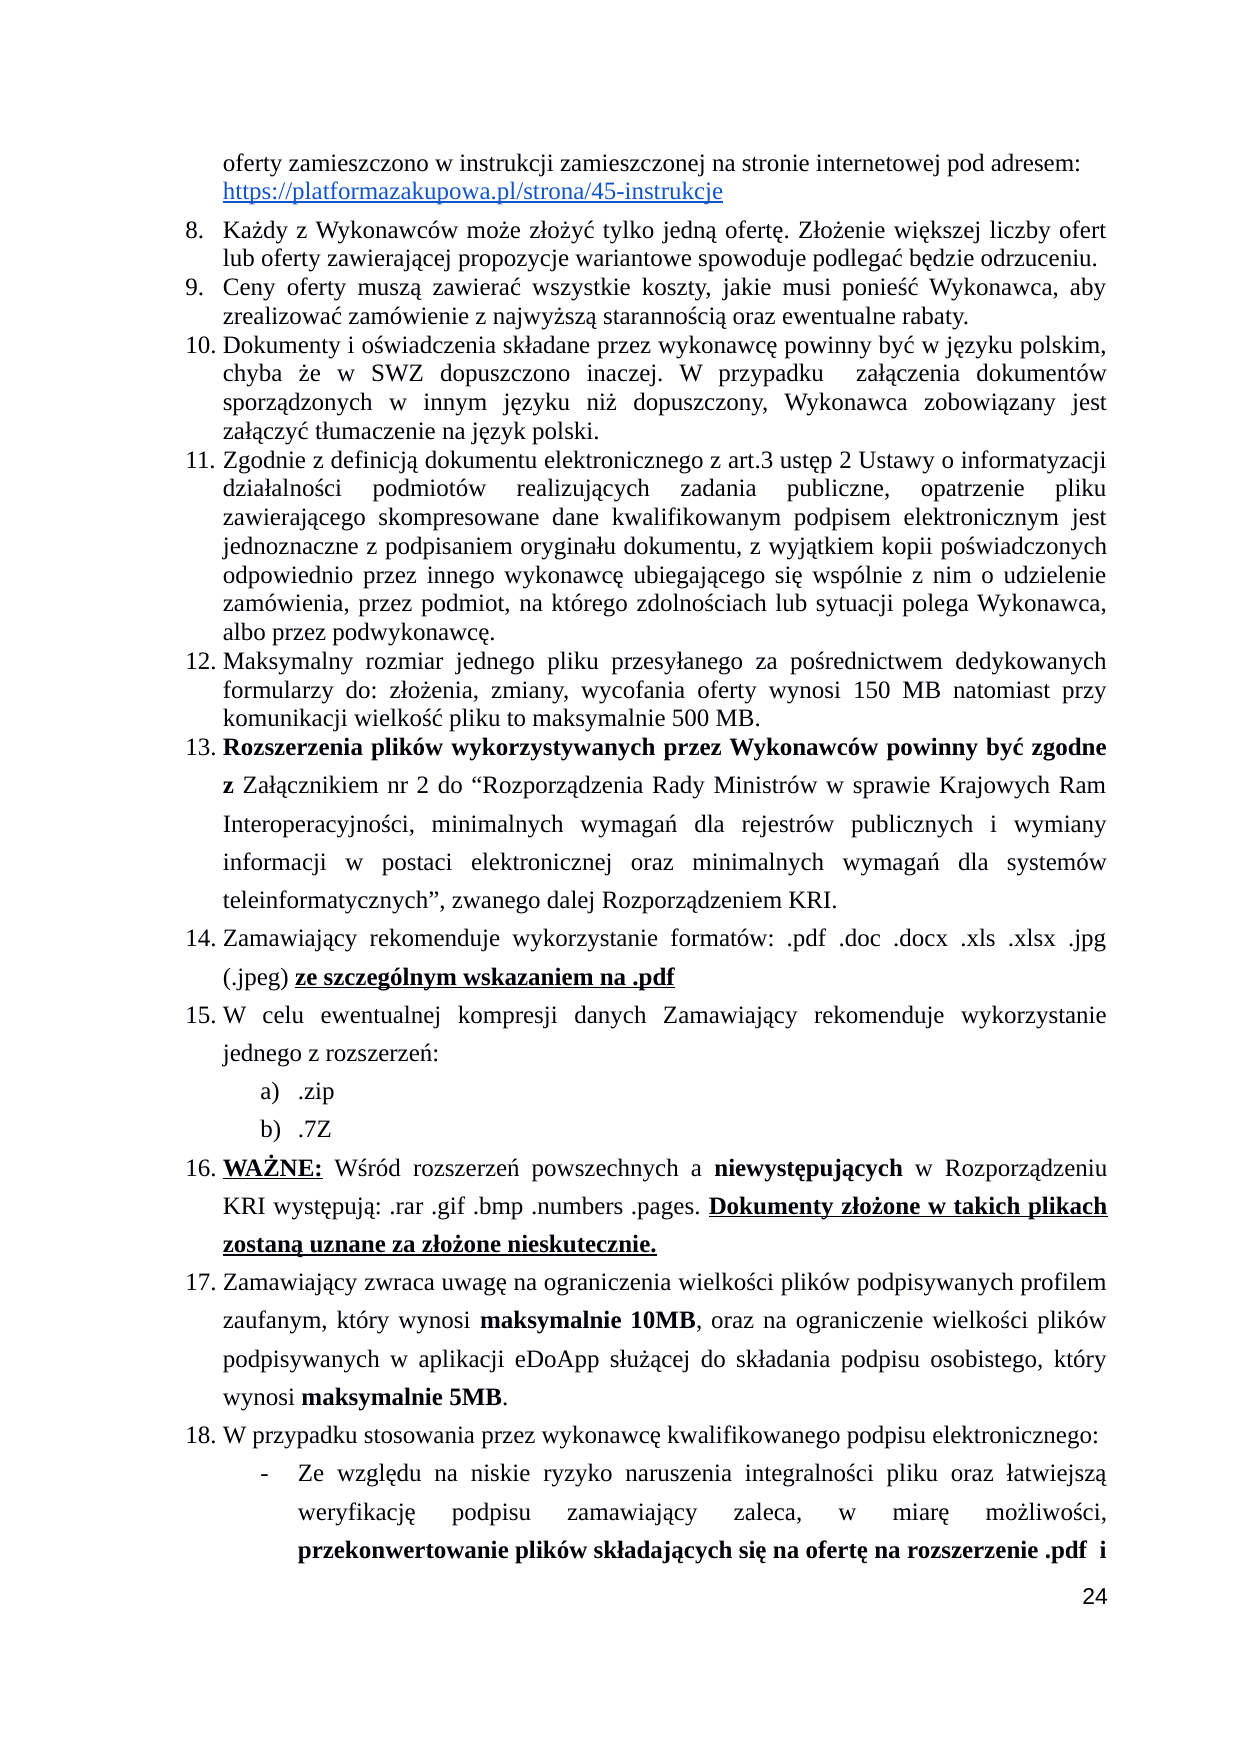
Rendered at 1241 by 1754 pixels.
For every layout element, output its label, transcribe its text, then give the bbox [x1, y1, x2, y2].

text https://platformazakupowa.pl/strona/45-instrukcje [223, 176, 1107, 205]
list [260, 1458, 1107, 1564]
list W przypadku stosowania przez wykonawcę kwalifikowanego podpisu elektronicznego: [185, 1420, 1107, 1449]
list W celu ewentualnej kompresji danych Zamawiający rekomenduje wykorzystanie jednego z rozszerzeń: [185, 1000, 1107, 1067]
list Rozszerzenia plików wykorzystywanych przez Wykonawców powinny być zgodne z Załącznikiem nr 2 do “Rozporządzenia Rady Ministrów w sprawie Krajowych Ram Interoperacyjności, minimalnych wymagań dla rejestrów publicznych i wymiany informacji w postaci elektronicznej oraz minimalnych wymagań dla systemów teleinformatycznych”, zwanego dalej Rozporządzeniem KRI. [185, 732, 1107, 914]
list Zamawiający zwraca uwagę na ograniczenia wielkości plików podpisywanych profilem zaufanym, który wynosi maksymalnie 10MB, oraz na ograniczenie wielkości plików podpisywanych w aplikacji eDoApp służącej do składania podpisu osobistego, który wynosi maksymalnie 5MB. [185, 1267, 1107, 1411]
list Zgodnie z definicją dokumentu elektronicznego z art.3 ustęp 2 Ustawy o informatyzacji działalności podmiotów realizujących zadania publiczne, opatrzenie pliku zawierającego skompresowane dane kwalifikowanym podpisem elektronicznym jest jednoznaczne z podpisaniem oryginału dokumentu, z wyjątkiem kopii poświadczonych odpowiednio przez innego wykonawcę ubiegającego się wspólnie z nim o udzielenie zamówienia, przez podmiot, na którego zdolnościach lub sytuacji polega Wykonawca, albo przez podwykonawcę. [185, 445, 1107, 646]
list Dokumenty i oświadczenia składane przez wykonawcę powinny być w języku polskim, chyba że w SWZ dopuszczono inaczej. W przypadku załączenia dokumentów sporządzonych w innym języku niż dopuszczony, Wykonawca zobowiązany jest załączyć tłumaczenie na język polski. [185, 330, 1107, 445]
list Każdy z Wykonawców może złożyć tylko jedną ofertę. Złożenie większej liczby ofert lub oferty zawierającej propozycje wariantowe spowoduje podlegać będzie odrzuceniu. [185, 215, 1107, 272]
list Ceny oferty muszą zawierać wszystkie koszty, jakie musi ponieść Wykonawca, aby zrealizować zamówienie z najwyższą starannością oraz ewentualne rabaty. [185, 272, 1107, 330]
list Maksymalny rozmiar jednego pliku przesyłanego za pośrednictwem dedykowanych formularzy do: złożenia, zmiany, wycofania oferty wynosi 150 MB natomiast przy komunikacji wielkość pliku to maksymalnie 500 MB. [185, 646, 1107, 732]
list Zamawiający rekomenduje wykorzystanie formatów: .pdf .doc .docx .xls .xlsx .jpg (.jpeg) ze szczególnym wskazaniem na .pdf [185, 923, 1107, 990]
list .zip [260, 1076, 1107, 1105]
list .7Z [260, 1114, 1107, 1143]
list WAŻNE: Wśród rozszerzeń powszechnych a niewystępujących w Rozporządzeniu KRI występują: .rar .gif .bmp .numbers .pages. Dokumenty złożone w takich plikach zostaną uznane za złożone nieskutecznie. [185, 1153, 1107, 1258]
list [185, 148, 1107, 176]
